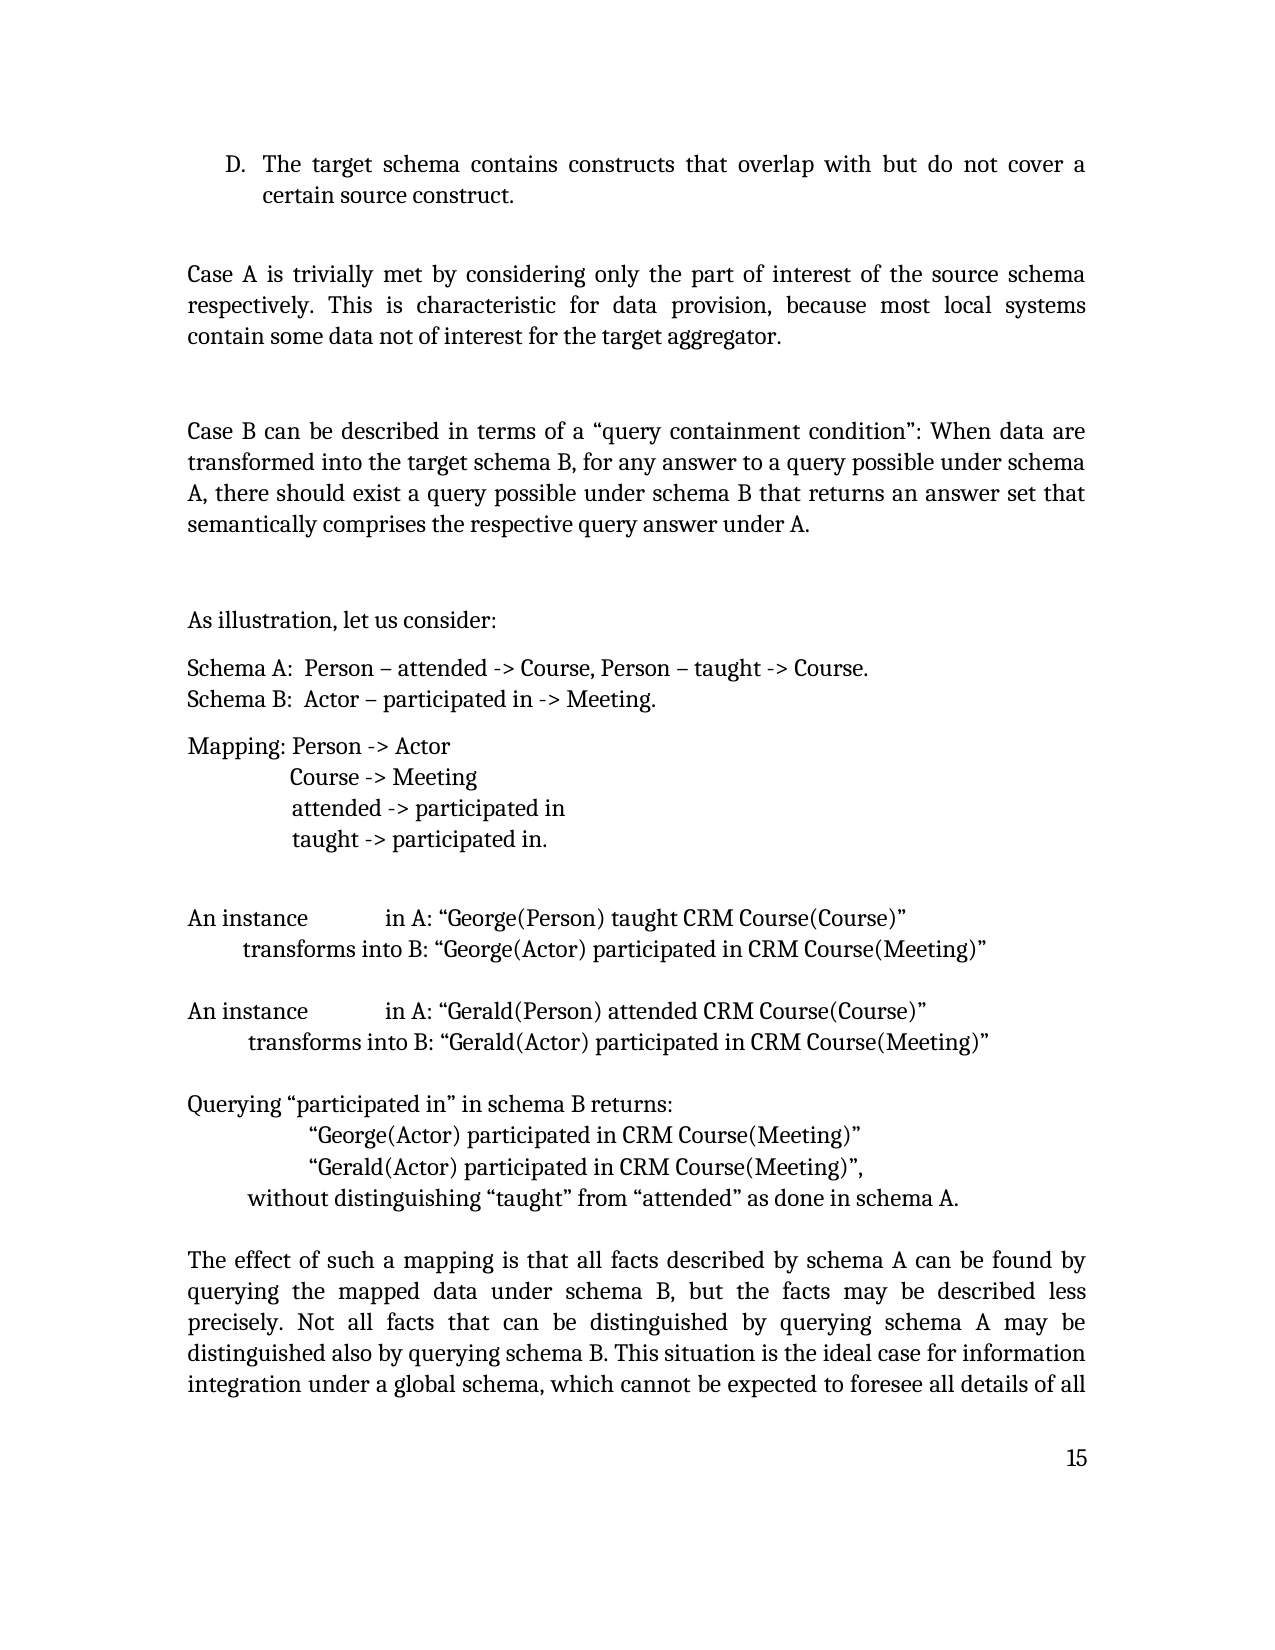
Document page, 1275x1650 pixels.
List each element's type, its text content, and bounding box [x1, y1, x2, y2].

text Mapping: Person -> Actor [187, 732, 1087, 761]
text As illustration, let us consider: [187, 606, 1087, 634]
text Schema B: Actor – participated in -> Meeting. [187, 684, 1087, 713]
text transforms into B: “George(Actor) participated in CRM Course(Meeting)” [187, 935, 1087, 964]
list The target schema contains constructs that overlap with but do not cover a certain source construct. [225, 150, 1087, 210]
text without distinguishing “taught” from “attended” as done in schema A. [187, 1183, 1087, 1212]
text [187, 1246, 1087, 1398]
text Case A is trivially met by considering only the part of interest of the source schema respectively. This is characteristic for data provision, because most local systems contain some data not of interest for the target aggregator. [187, 260, 1087, 351]
text An instance in A: “Gerald(Person) attended CRM Course(Course)” [187, 997, 1087, 1026]
text “George(Actor) participated in CRM Course(Meeting)” [187, 1121, 1087, 1150]
text “Gerald(Actor) participated in CRM Course(Meeting)”, [187, 1152, 1087, 1181]
text Course -> Meeting [187, 763, 1087, 792]
text Case B can be described in terms of a “query containment condition”: When data are transformed into the target schema B, for any answer to a query possible under schema A, there should exist a query possible under schema B that returns an answer set that semantically comprises the respective query answer under A. [187, 417, 1087, 539]
text Querying “participated in” in schema B returns: [187, 1090, 1087, 1119]
text Schema A: Person – attended -> Course, Person – taught -> Course. [187, 653, 1087, 682]
text attended -> participated in [187, 794, 1087, 823]
text taught -> participated in. [187, 825, 1087, 854]
text transforms into B: “Gerald(Actor) participated in CRM Course(Meeting)” [187, 1028, 1087, 1057]
text An instance in A: “George(Person) taught CRM Course(Course)” [187, 904, 1087, 933]
